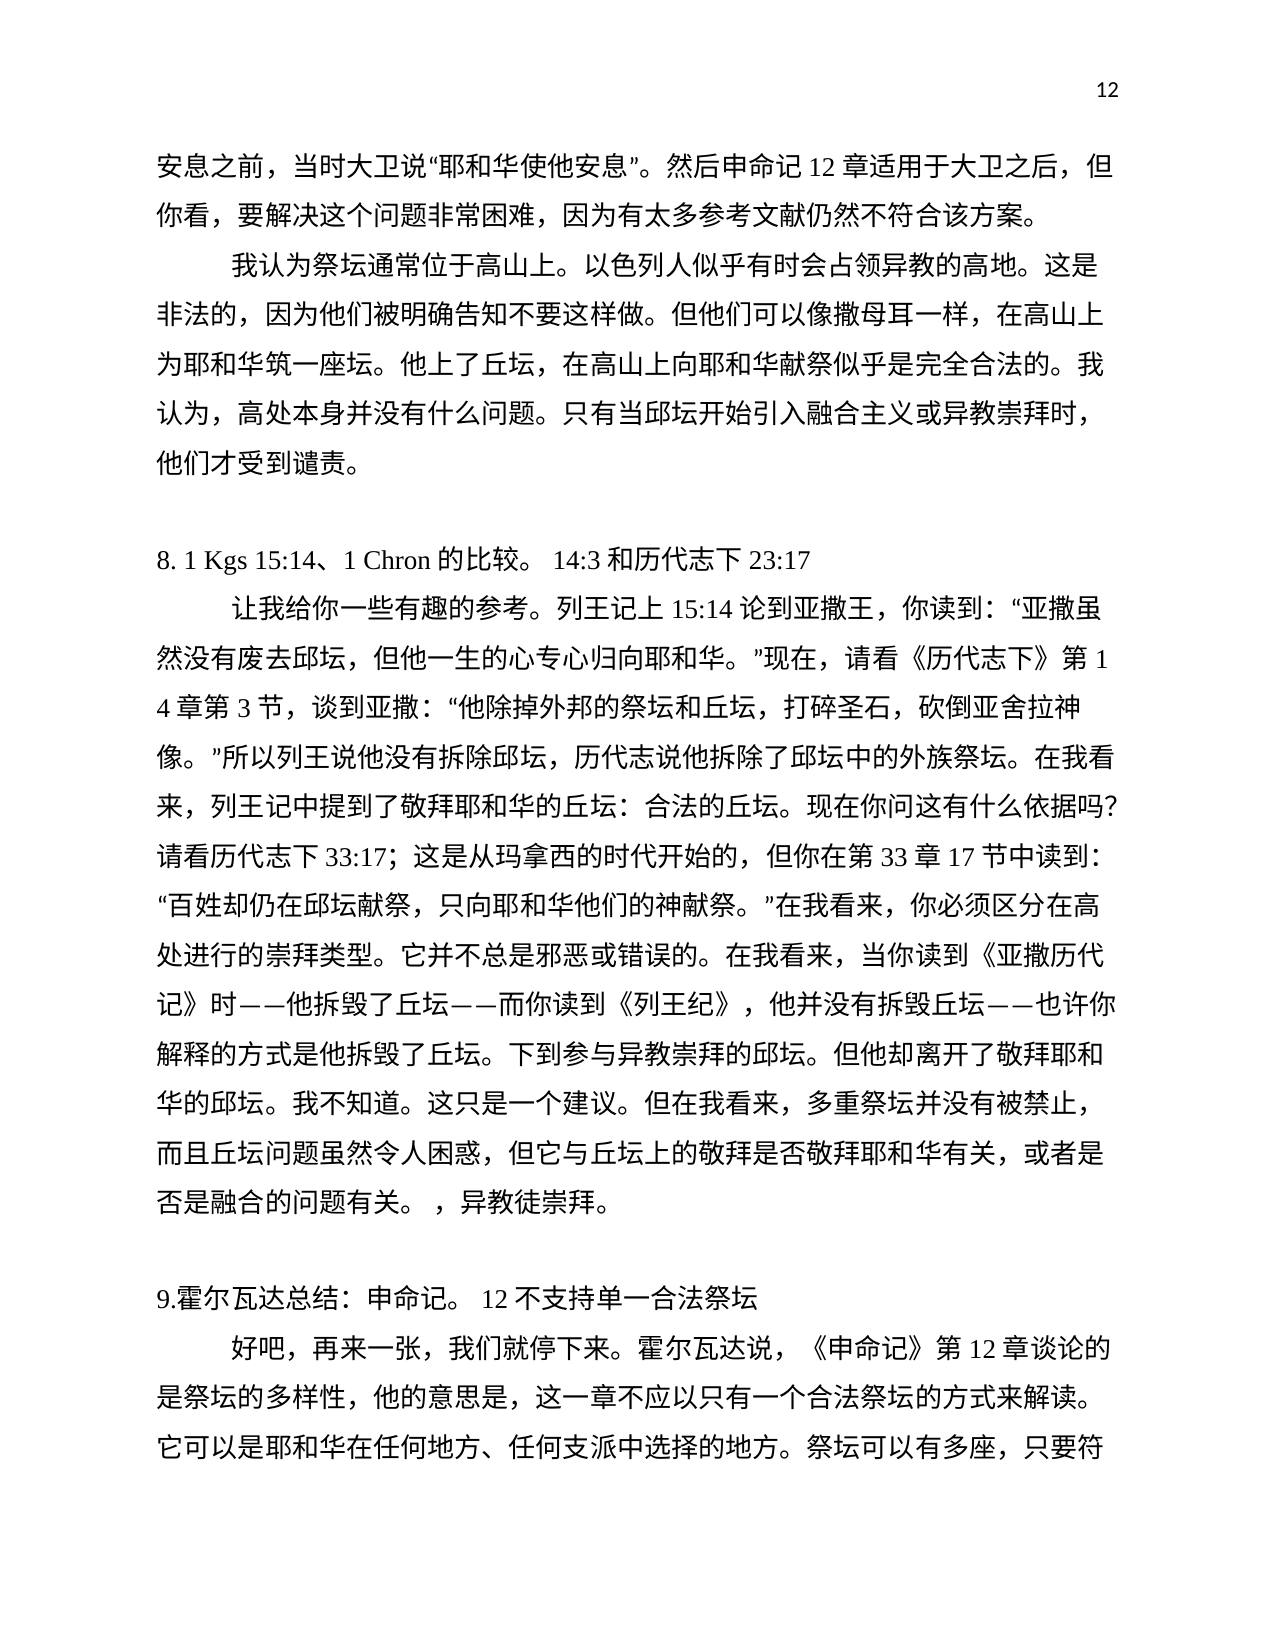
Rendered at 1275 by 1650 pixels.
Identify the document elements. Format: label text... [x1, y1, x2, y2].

text 让我给你一些有趣的参考。列王记上 15:14 论到亚撒王，你读到：“亚撒虽然没有废去邱坛，但他一生的心专心归向耶和华。”现在，请看《历代志下》第 14 章第 3 节，谈到亚撒：“他除掉外邦的祭坛和丘坛，打碎圣石，砍倒亚舍拉神像。”所以列王说他没有拆除邱坛，历代志说他拆除了邱坛中的外族祭坛。在我看来，列王记中提到了敬拜耶和华的丘坛：合法的丘坛。现在你问这有什么依据吗？请看历代志下 33:17；这是从玛拿西的时代开始的，但你在第 33 章 17 节中读到：“百姓却仍在邱坛献祭，只向耶和华他们的神献祭。”在我看来，你必须区分在高处进行的崇拜类型。它并不总是邪恶或错误的。在我看来，当你读到《亚撒历代记》时——他拆毁了丘坛——而你读到《列王纪》，他并没有拆毁丘坛——也许你解释的方式是他拆毁了丘坛。下到参与异教崇拜的邱坛。但他却离开了敬拜耶和华的邱坛。我不知道。这只是一个建议。但在我看来，多重祭坛并没有被禁止，而且丘坛问题虽然令人困惑，但它与丘坛上的敬拜是否敬拜耶和华有关，或者是否是融合的问题有关。 ，异教徒崇拜。 [156, 592, 1118, 1219]
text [156, 150, 1118, 232]
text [156, 1332, 1118, 1464]
text 8. 1 Kgs 15:14、1 Chron 的比较。 14:3 和历代志下 23:17 [156, 543, 1118, 576]
text 我认为祭坛通常位于高山上。以色列人似乎有时会占领异教的高地。这是非法的，因为他们被明确告知不要这样做。但他们可以像撒母耳一样，在高山上为耶和华筑一座坛。他上了丘坛，在高山上向耶和华献祭似乎是完全合法的。我认为，高处本身并没有什么问题。只有当邱坛开始引入融合主义或异教崇拜时，他们才受到谴责。 [156, 249, 1118, 480]
text 9.霍尔瓦达总结：申命记。 12 不支持单一合法祭坛 [156, 1282, 1118, 1315]
